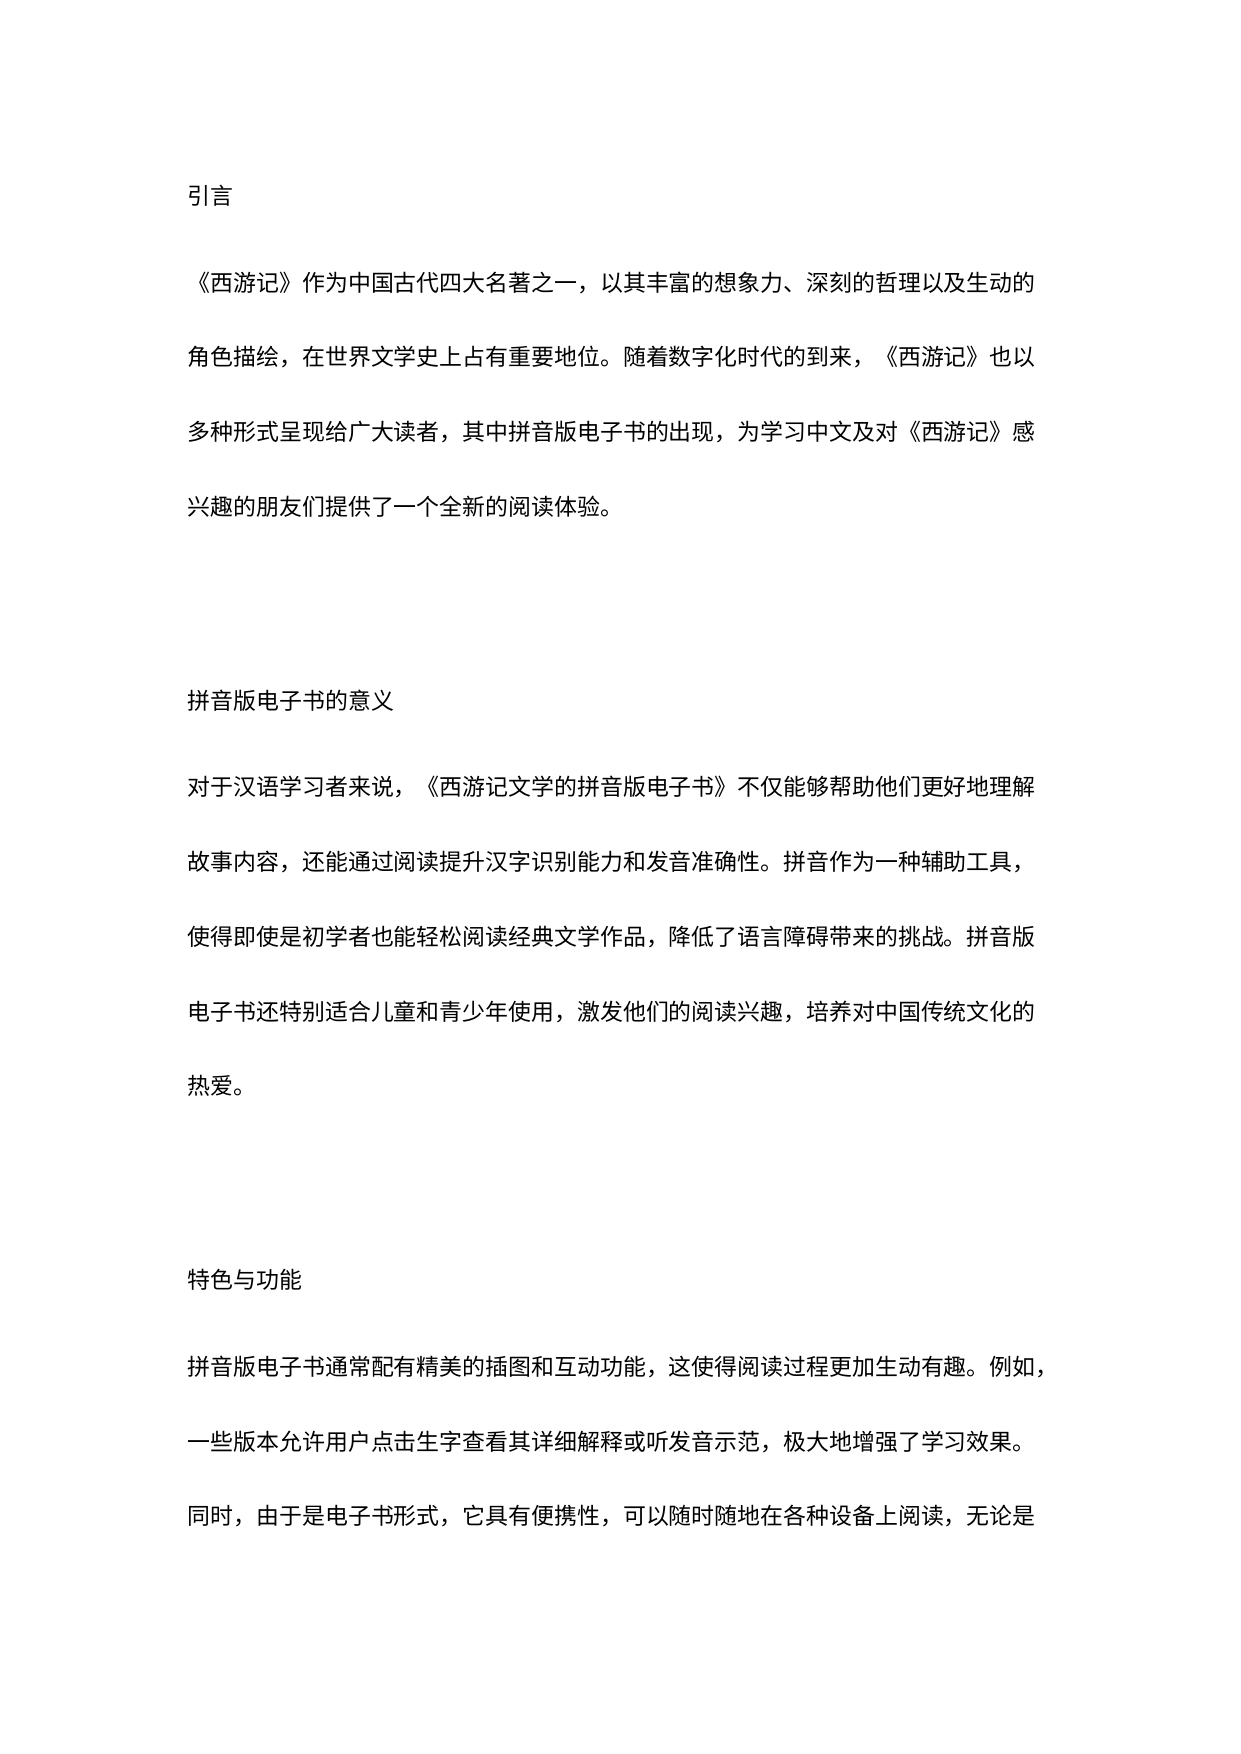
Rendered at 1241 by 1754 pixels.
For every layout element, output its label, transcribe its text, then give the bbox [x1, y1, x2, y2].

text 对于汉语学习者来说，《西游记文学的拼音版电子书》不仅能够帮助他们更好地理解故事内容，还能通过阅读提升汉字识别能力和发音准确性。拼音作为一种辅助工具，使得即使是初学者也能轻松阅读经典文学作品，降低了语言障碍带来的挑战。拼音版电子书还特别适合儿童和青少年使用，激发他们的阅读兴趣，培养对中国传统文化的热爱。 [187, 753, 1053, 1117]
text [187, 1333, 1053, 1547]
text 引言 [187, 162, 1053, 227]
text 拼音版电子书的意义 [187, 667, 1053, 732]
text 《西游记》作为中国古代四大名著之一，以其丰富的想象力、深刻的哲理以及生动的角色描绘，在世界文学史上占有重要地位。随着数字化时代的到来，《西游记》也以多种形式呈现给广大读者，其中拼音版电子书的出现，为学习中文及对《西游记》感兴趣的朋友们提供了一个全新的阅读体验。 [187, 248, 1053, 538]
text 特色与功能 [187, 1246, 1053, 1311]
